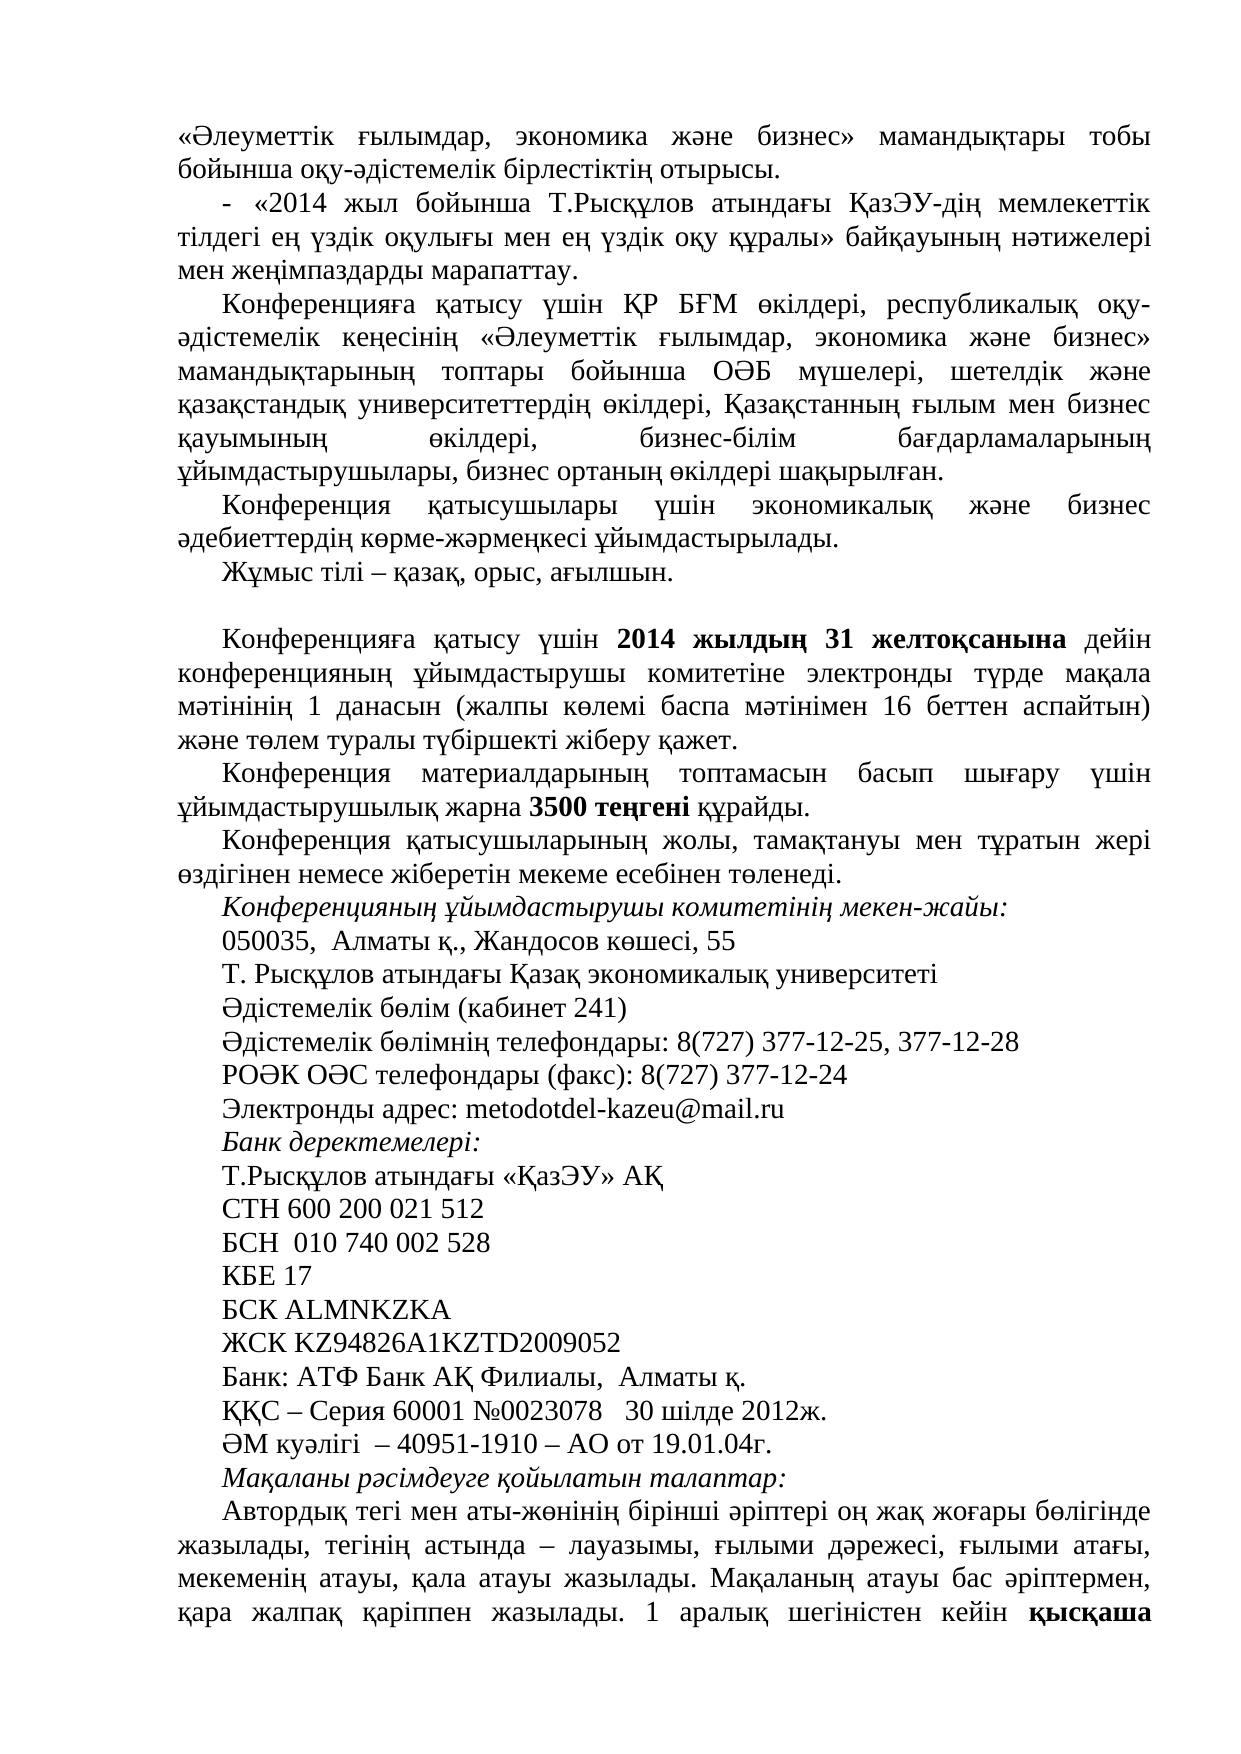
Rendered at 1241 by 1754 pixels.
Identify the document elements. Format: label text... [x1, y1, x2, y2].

text СТН 600 200 021 512 [177, 1191, 1152, 1225]
text БСК ALMNKZKA [177, 1292, 1152, 1326]
text КБЕ 17 [177, 1258, 1152, 1292]
text Әдістемелік бөлім (кабинет 241) [177, 990, 1152, 1024]
text Әдістемелік бөлімнің телефондары: 8(727) 377-12-25, 377-12-28 [177, 1024, 1152, 1057]
text ЖСК KZ94826A1KZTD2009052 [177, 1326, 1152, 1359]
text Конференция қатысушылары үшін экономикалық және бизнес әдебиеттердің көрме-жәрмеңкесі ұйымдастырылады. [177, 487, 1152, 554]
text Банк: АТФ Банк АҚ Филиалы, Алматы қ. [177, 1359, 1152, 1393]
text Жұмыс тілі – қазақ, орыс, ағылшын. [177, 554, 1152, 588]
text Конференция материалдарының топтамасын басып шығару үшін ұйымдастырушылық жарна 3500 теңгені құрайды. [177, 755, 1152, 822]
text Банк деректемелері: [177, 1124, 1152, 1158]
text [177, 1493, 1152, 1627]
text ҚҚС – Серия 60001 №0023078 30 шілде 2012ж. [177, 1393, 1152, 1426]
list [177, 118, 1152, 185]
text Т. Рысқұлов атындағы Қазақ экономикалық университеті [177, 957, 1152, 990]
text Конференцияға қатысу үшін 2014 жылдың 31 желтоқсанына дейін конференцияның ұйымдастырушы комитетіне электронды түрде мақала мәтінінің 1 данасын (жалпы көлемі баспа мәтінімен 16 беттен аспайтын) және төлем туралы түбіршекті жіберу қажет. [177, 621, 1152, 755]
text БСН 010 740 002 528 [177, 1225, 1152, 1258]
text Конференцияның ұйымдастырушы комитетінің мекен-жайы: [177, 889, 1152, 923]
text Конференция қатысушыларының жолы, тамақтануы мен тұратын жері өздігінен немесе жіберетін мекеме есебінен төленеді. [177, 822, 1152, 889]
text Мақаланы рәсімдеуге қойылатын талаптар: [177, 1460, 1152, 1493]
list «2014 жыл бойынша Т.Рысқұлов атындағы ҚазЭУ-дің мемлекеттік тілдегі ең үздік оқулығы мен ең үздік оқу құралы» байқауының нәтижелері мен жеңімпаздарды марапаттау. [177, 185, 1152, 286]
text Конференцияға қатысу үшін ҚР БҒМ өкілдері, республикалық оқу-әдістемелік кеңесінің «Әлеуметтік ғылымдар, экономика және бизнес» мамандықтарының топтары бойынша ОӘБ мүшелері, шетелдік және қазақстандық университеттердің өкілдері, Қазақстанның ғылым мен бизнес қауымының өкілдері, бизнес-білім бағдарламаларының ұйымдастырушылары, бизнес ортаның өкілдері шақырылған. [177, 286, 1152, 487]
text Электронды адрес: metodotdel-kazeu@mail.ru [177, 1091, 1152, 1124]
text Т.Рысқұлов атындағы «ҚазЭУ» АҚ [177, 1158, 1152, 1191]
text ӘМ куәлігі – 40951-1910 – АО от 19.01.04г. [177, 1426, 1152, 1460]
text 050035, Алматы қ., Жандосов көшесі, 55 [177, 923, 1152, 957]
text РОӘК ОӘС телефондары (факс): 8(727) 377-12-24 [177, 1057, 1152, 1091]
